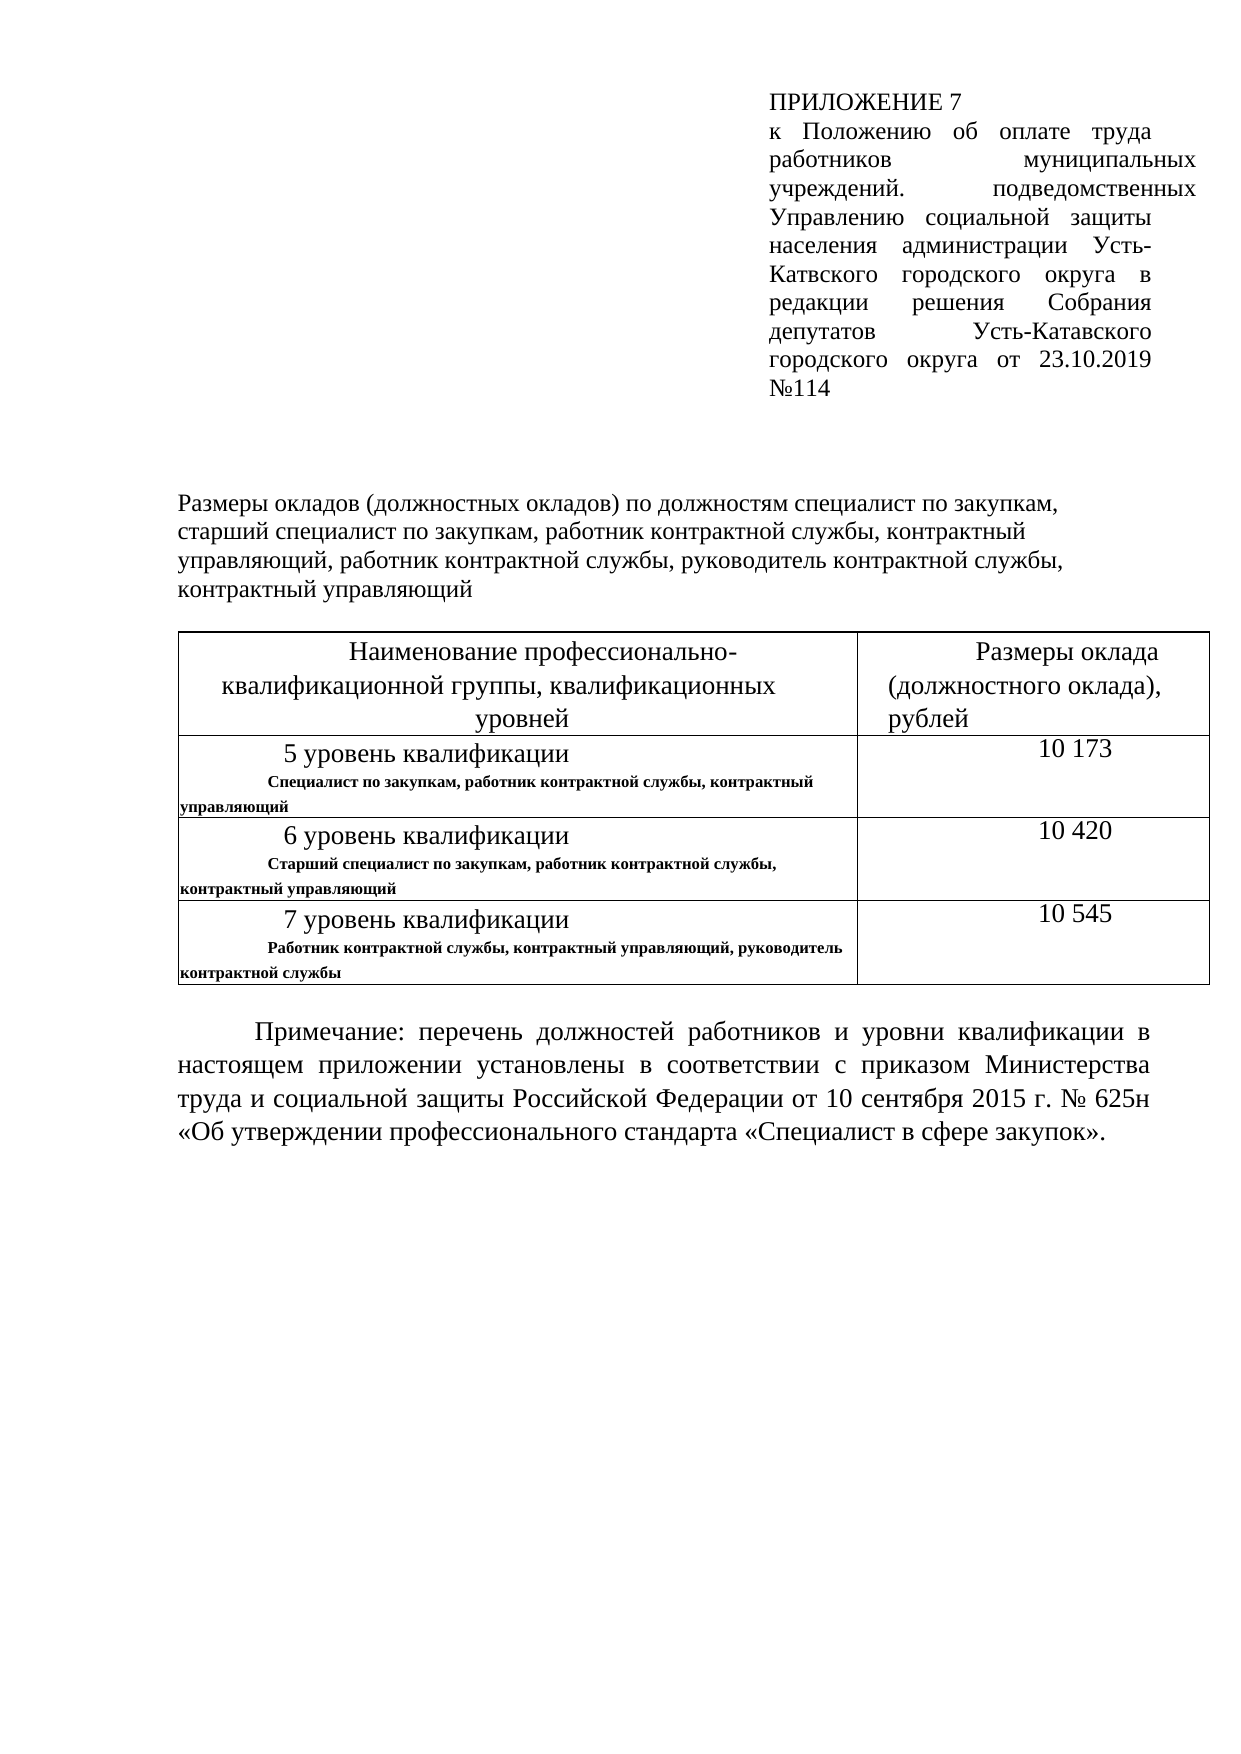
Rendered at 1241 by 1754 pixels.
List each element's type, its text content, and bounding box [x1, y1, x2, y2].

text к Положению об оплате труда работников муниципальных [769, 116, 1152, 173]
table_cell 5 уровень квалификации Специалист по закупкам, работник контрактной службы, контрактный управляющий [179, 736, 857, 817]
text ПРИЛОЖЕНИЕ 7 [769, 88, 1152, 116]
text Примечание: перечень должностей работников и уровни квалификации в настоящем приложении установлены в соответствии с приказом Министерства труда и социальной защиты Российской Федерации от 10 сентября 2015 г. № 625н «Об утверждении профессионального стандарта «Специалист в сфере закупок». [177, 1013, 1152, 1147]
table_header Наименование профессиональноквалификационной группы, квалификационных уровней [179, 633, 857, 734]
table_cell 10 545 [858, 901, 1209, 983]
text учреждений. подведомственных [769, 173, 1152, 202]
table_cell 10 420 [858, 818, 1209, 899]
table_cell 6 уровень квалификации Старший специалист по закупкам, работник контрактной службы, контрактный управляющий [179, 818, 857, 899]
table_cell 7 уровень квалификации Работник контрактной службы, контрактный управляющий, руководитель контрактной службы [179, 901, 857, 983]
text Размеры окладов (должностных окладов) по должностям специалист по закупкам, старший специалист по закупкам, работник контрактной службы, контрактный управляющий, работник контрактной службы, руководитель контрактной службы, контрактный управляющий [177, 488, 1152, 603]
table_header Размеры оклада (должностного оклада), рублей [858, 633, 1209, 734]
text Управлению социальной защиты населения администрации Усть- Катвского городского округа в редакции решения Собрания депутатов Усть-Катавского городского округа от 23.10.2019 №114 [769, 202, 1152, 402]
table_cell 10 173 [858, 736, 1209, 817]
